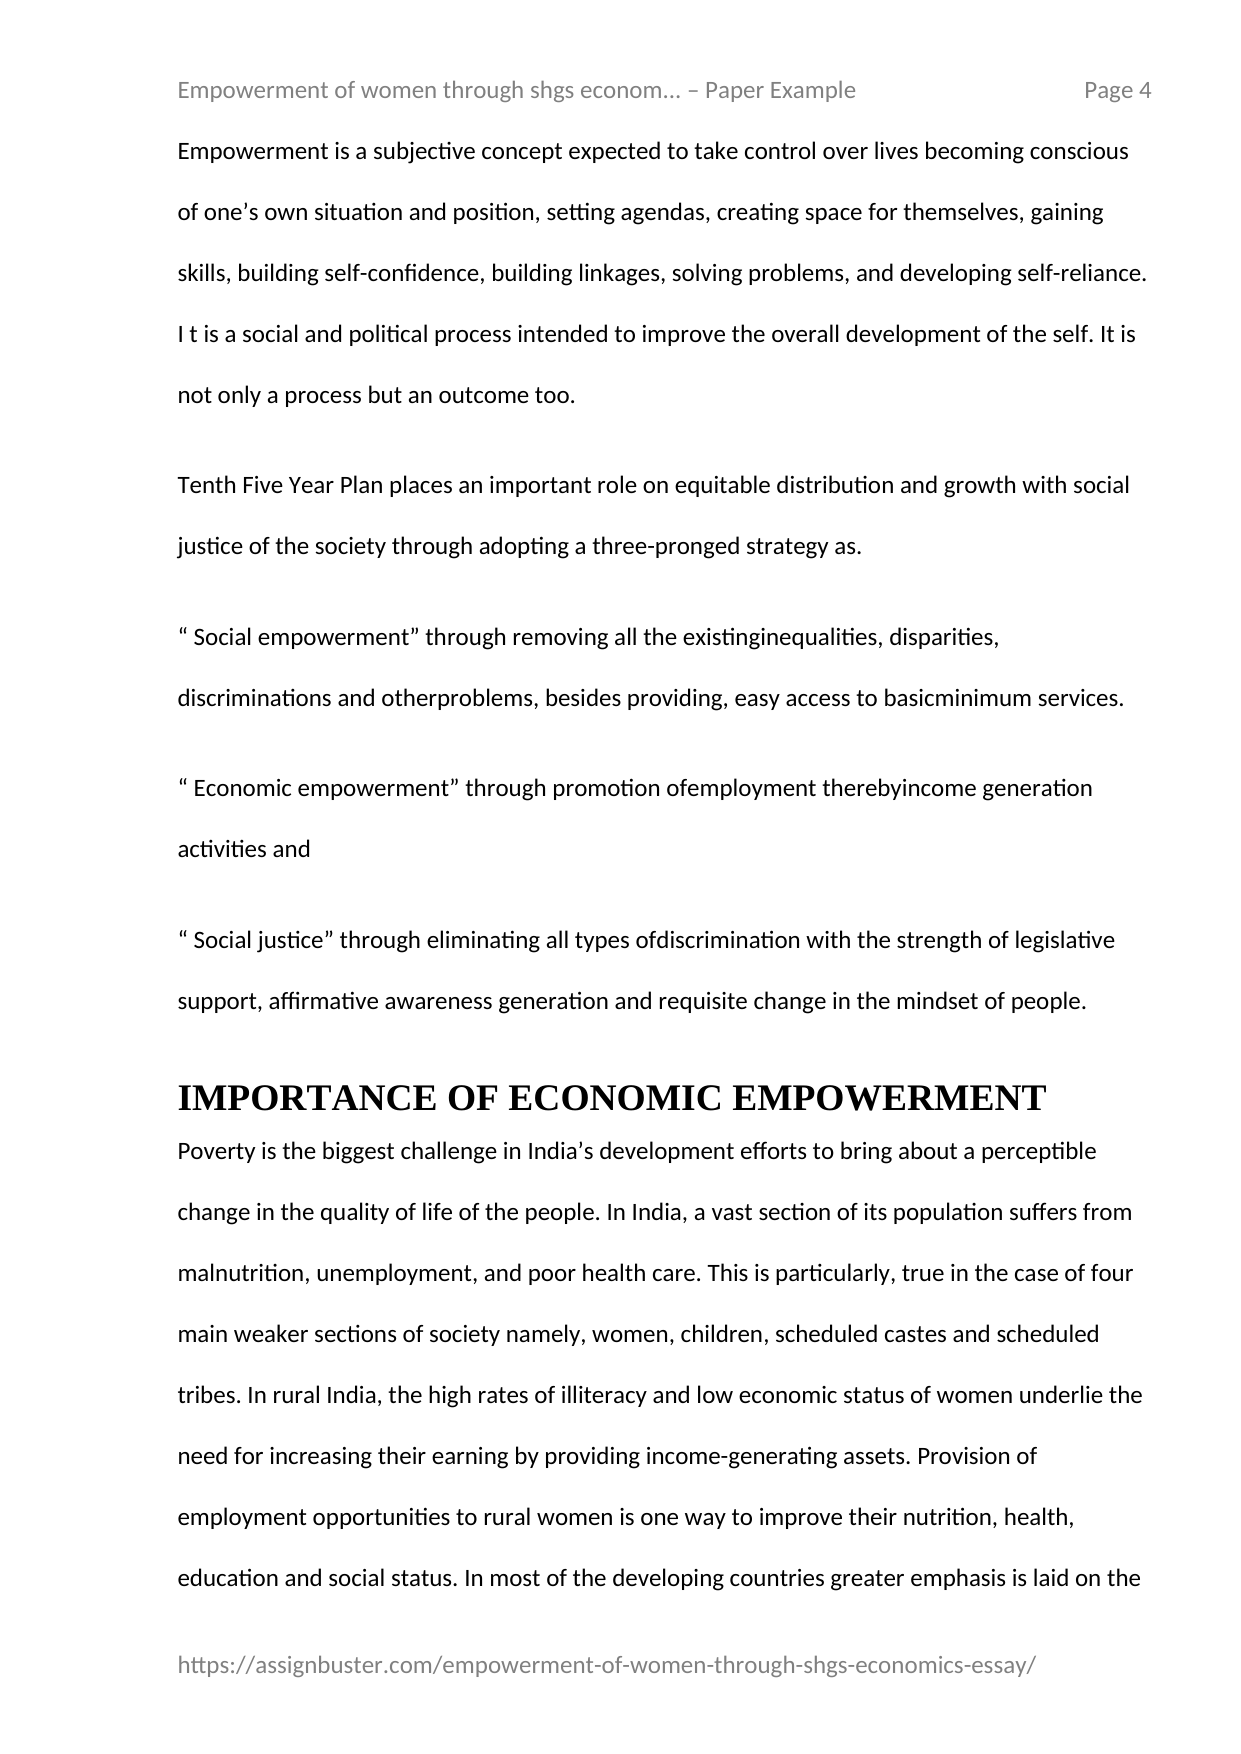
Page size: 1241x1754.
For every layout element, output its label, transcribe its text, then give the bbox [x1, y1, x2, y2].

text “ Economic empowerment” through promotion ofemployment therebyincome generation activities and [177, 773, 1152, 864]
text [177, 1135, 1152, 1593]
text Empowerment is a subjective concept expected to take control over lives becoming conscious of one’s own situation and position, setting agendas, creating space for themselves, gaining skills, building self-confidence, building linkages, solving problems, and developing self-reliance. I t is a social and political process intended to improve the overall development of the self. It is not only a process but an outcome too. [177, 135, 1152, 409]
subtitle IMPORTANCE OF ECONOMIC EMPOWERMENT [177, 1076, 1152, 1119]
text Tenth Five Year Plan places an important role on equitable distribution and growth with social justice of the society through adopting a three-pronged strategy as. [177, 469, 1152, 561]
text “ Social justice” through eliminating all types ofdiscrimination with the strength of legislative support, affirmative awareness generation and requisite change in the mindset of people. [177, 924, 1152, 1016]
text “ Social empowerment” through removing all the existinginequalities, disparities, discriminations and otherproblems, besides providing, easy access to basicminimum services. [177, 621, 1152, 713]
